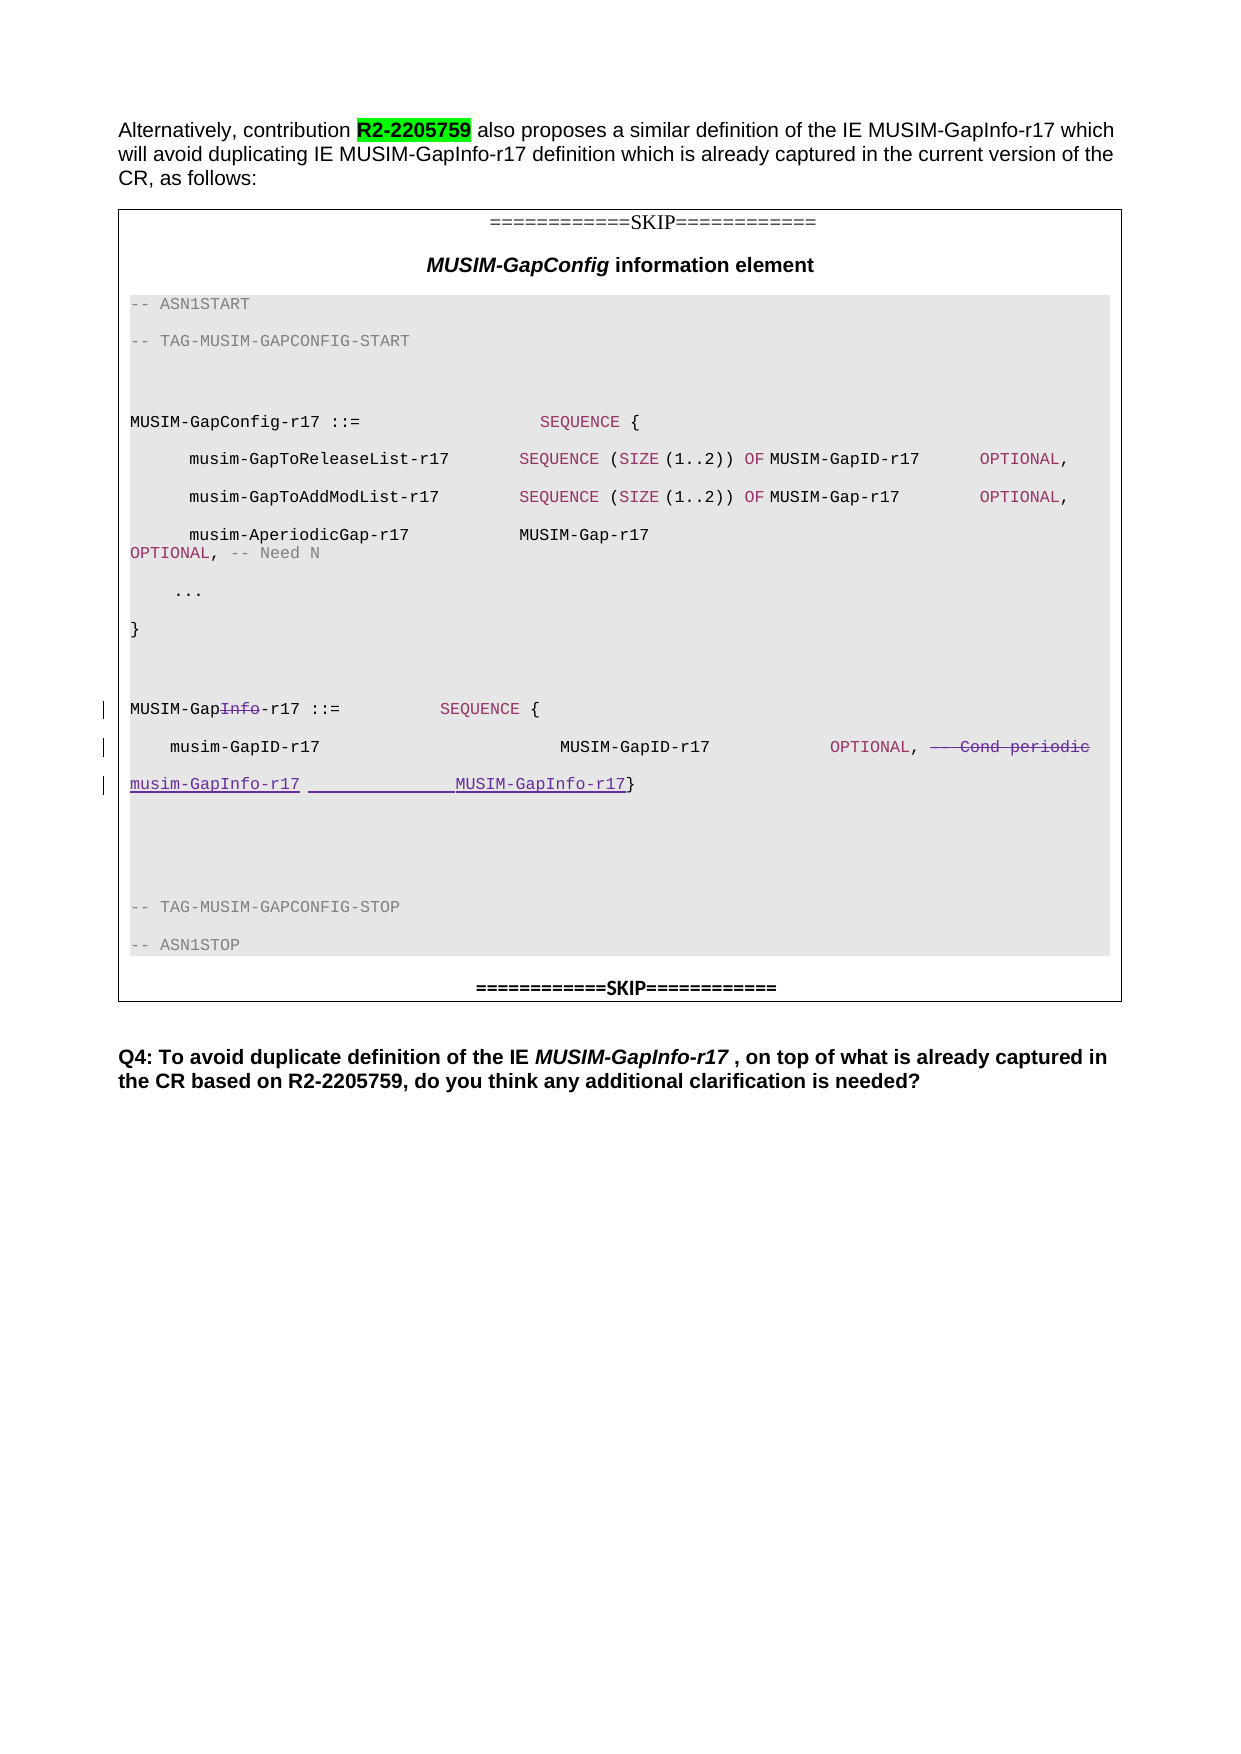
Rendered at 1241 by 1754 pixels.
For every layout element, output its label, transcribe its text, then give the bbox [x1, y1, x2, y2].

table_header ============SKIP============ MUSIM-GapConfig information element -- ASN1START -- TAG-MUSIM-GAPCONFIG-START MUSIM-GapConfig-r17 ::= SEQUENCE { musim-GapToReleaseList-r17 SEQUENCE (SIZE (1..2)) OF MUSIM-GapID-r17 OPTIONAL, musim-GapToAddModList-r17 SEQUENCE (SIZE (1..2)) OF MUSIM-Gap-r17 OPTIONAL, musim-AperiodicGap-r17 MUSIM-Gap-r17 OPTIONAL, -- Need N ... } MUSIM-Gap-r17 ::= SEQUENCE { musim-GapID-r17 MUSIM-GapID-r17 OPTIONAL, } -- TAG-MUSIM-GAPCONFIG-STOP -- ASN1STOP ============SKIP============ [119, 210, 1121, 1001]
text Alternatively, contribution R2-2205759 also proposes a similar definition of the IE MUSIM-GapInfo-r17 which will avoid duplicating IE MUSIM-GapInfo-r17 definition which is already captured in the current version of the CR, as follows: [118, 118, 1122, 190]
text Q4: To avoid duplicate definition of the IE MUSIM-GapInfo-r17 , on top of what is already captured in the CR based on R2-2205759, do you think any additional clarification is needed? [118, 1045, 1122, 1093]
